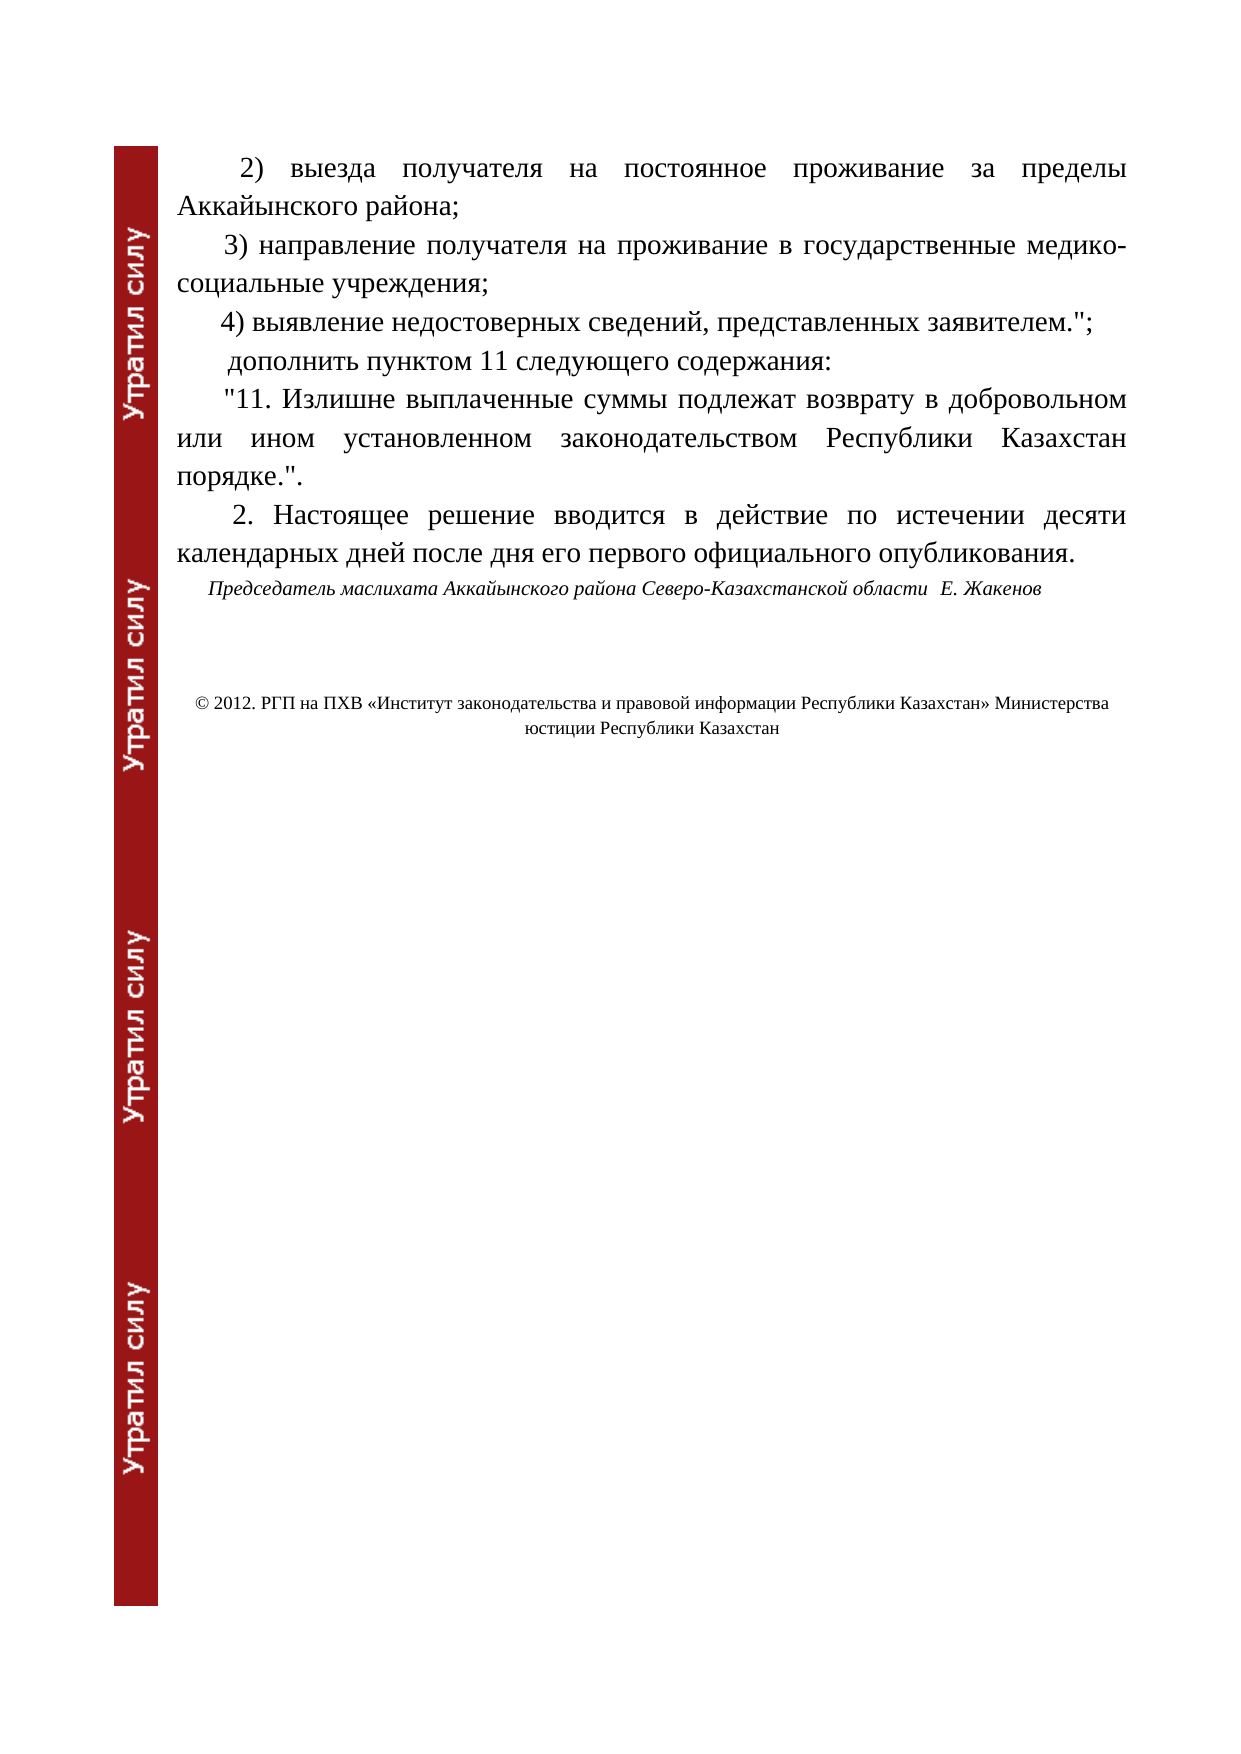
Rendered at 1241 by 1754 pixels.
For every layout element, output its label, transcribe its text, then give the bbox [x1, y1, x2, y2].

picture [114, 338, 158, 343]
table_header Е. Жакенов [939, 574, 1240, 605]
picture [114, 569, 158, 574]
picture [114, 146, 158, 150]
picture [114, 492, 158, 497]
table_header Председатель маслихата Аккайынского района Северо-Казахстанской области [101, 574, 939, 605]
text 3) направление получателя на проживание в государственные медико-социальные учреждения; [112, 227, 1128, 299]
text "11. Излишне выплаченные суммы подлежат возврату в добровольном или ином установленном законодательством Республики Казахстан порядке.". [112, 381, 1128, 492]
picture [114, 222, 158, 227]
picture [114, 605, 158, 692]
picture [114, 299, 158, 304]
text 2) выезда получателя на постоянное проживание за пределы Аккайынского района; [112, 150, 1128, 222]
text дополнить пунктом 11 следующего содержания: [112, 343, 1128, 376]
picture [114, 376, 158, 381]
text © 2012. РГП на ПХВ «Институт законодательства и правовой информации Республики Казахстан» Министерства юстиции Республики Казахстан [112, 692, 1128, 738]
picture [114, 738, 158, 1606]
text 4) выявление недостоверных сведений, представленных заявителем."; [112, 304, 1128, 338]
text 2. Настоящее решение вводится в действие по истечении десяти календарных дней после дня его первого официального опубликования. [112, 497, 1128, 569]
